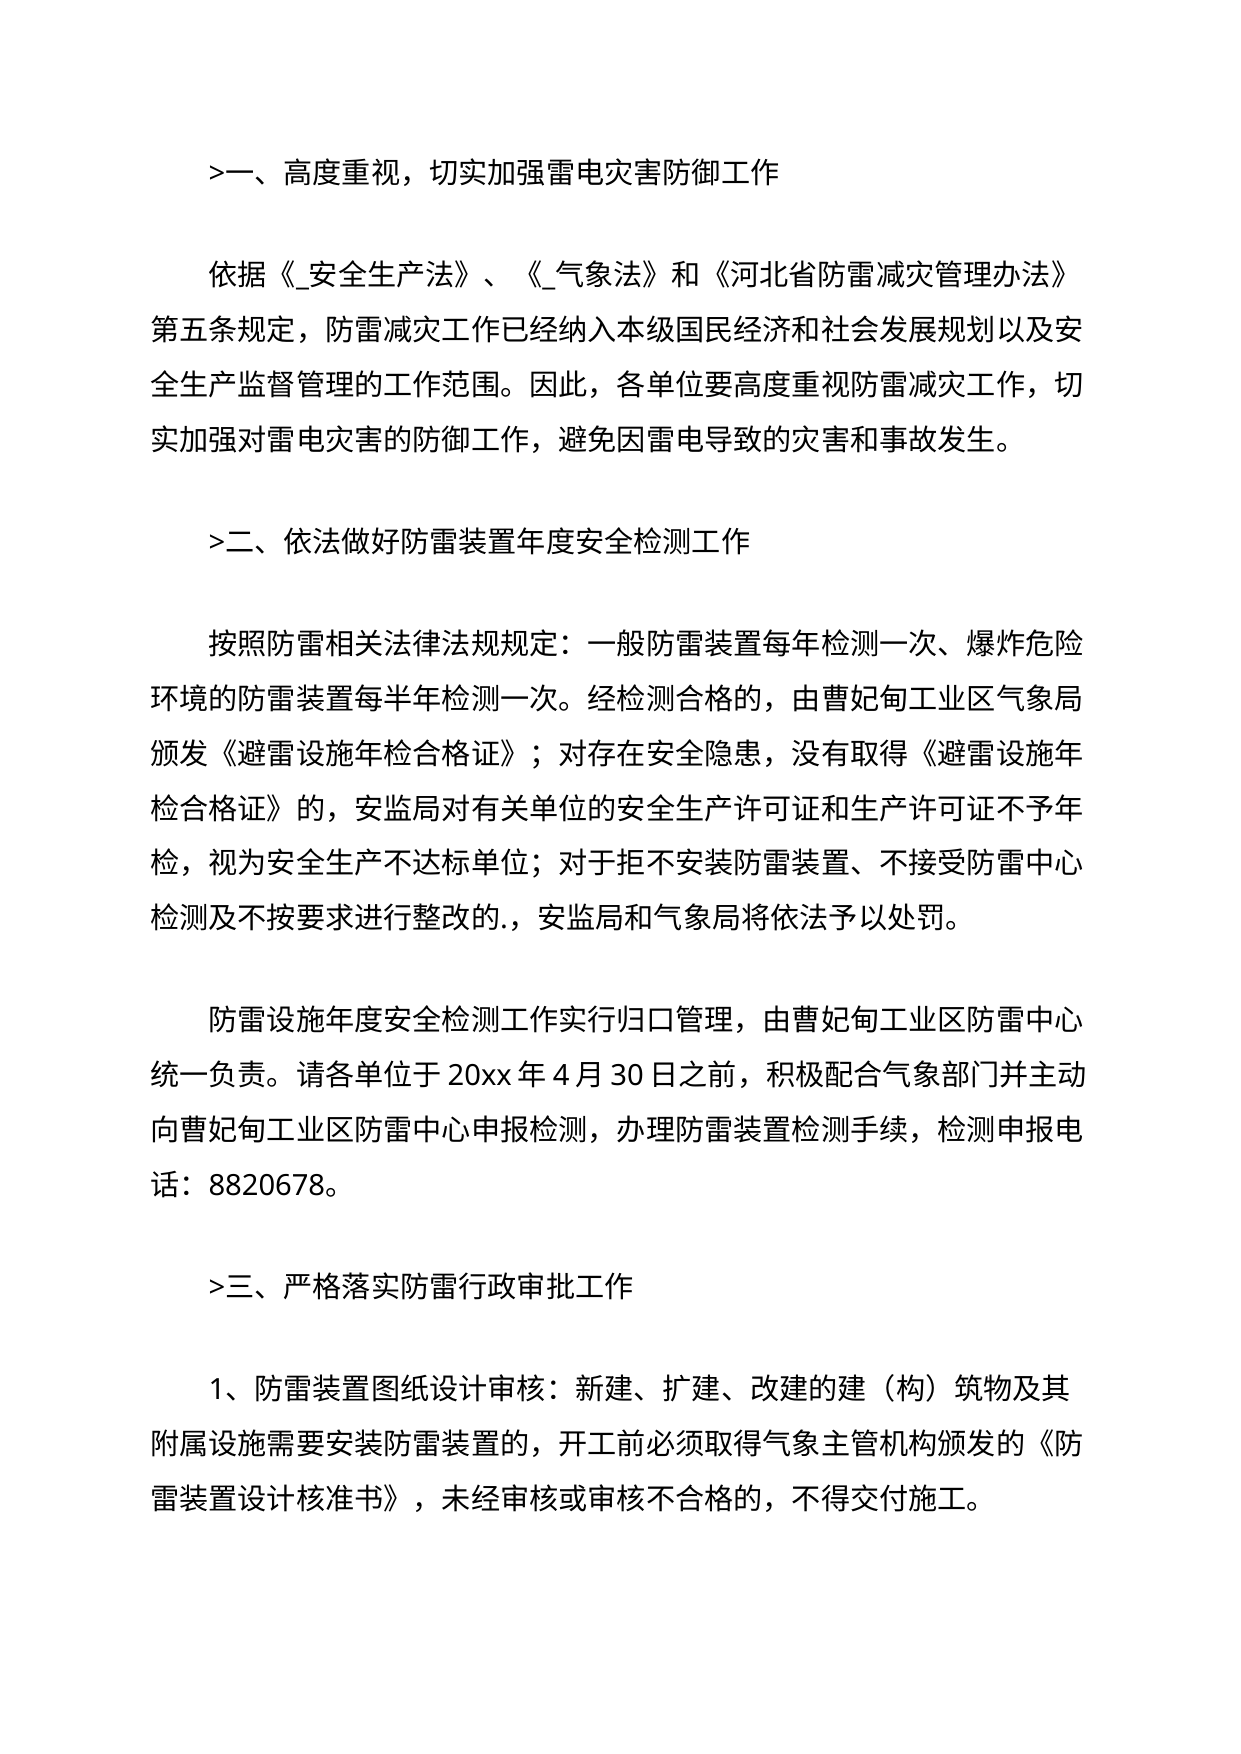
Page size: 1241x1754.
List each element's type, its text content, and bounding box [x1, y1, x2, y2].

text >二、依法做好防雷装置年度安全检测工作 [150, 518, 1090, 561]
text 按照防雷相关法律法规规定：一般防雷装置每年检测一次、爆炸危险环境的防雷装置每半年检测一次。经检测合格的，由曹妃甸工业区气象局颁发《避雷设施年检合格证》；对存在安全隐患，没有取得《避雷设施年检合格证》的，安监局对有关单位的安全生产许可证和生产许可证不予年检，视为安全生产不达标单位；对于拒不安装防雷装置、不接受防雷中心检测及不按要求进行整改的.，安监局和气象局将依法予以处罚。 [150, 621, 1090, 937]
text 依据《_安全生产法》、《_气象法》和《河北省防雷减灾管理办法》第五条规定，防雷减灾工作已经纳入本级国民经济和社会发展规划以及安全生产监督管理的工作范围。因此，各单位要高度重视防雷减灾工作，切实加强对雷电灾害的防御工作，避免因雷电导致的灾害和事故发生。 [150, 252, 1090, 459]
text >一、高度重视，切实加强雷电灾害防御工作 [150, 150, 1090, 192]
text >三、严格落实防雷行政审批工作 [150, 1264, 1090, 1306]
text 防雷设施年度安全检测工作实行归口管理，由曹妃甸工业区防雷中心统一负责。请各单位于20xx年4月30日之前，积极配合气象部门并主动向曹妃甸工业区防雷中心申报检测，办理防雷装置检测手续，检测申报电话：8820678。 [150, 997, 1090, 1204]
text 1、防雷装置图纸设计审核：新建、扩建、改建的建（构）筑物及其附属设施需要安装防雷装置的，开工前必须取得气象主管机构颁发的《防雷装置设计核准书》，未经审核或审核不合格的，不得交付施工。 [150, 1366, 1090, 1518]
